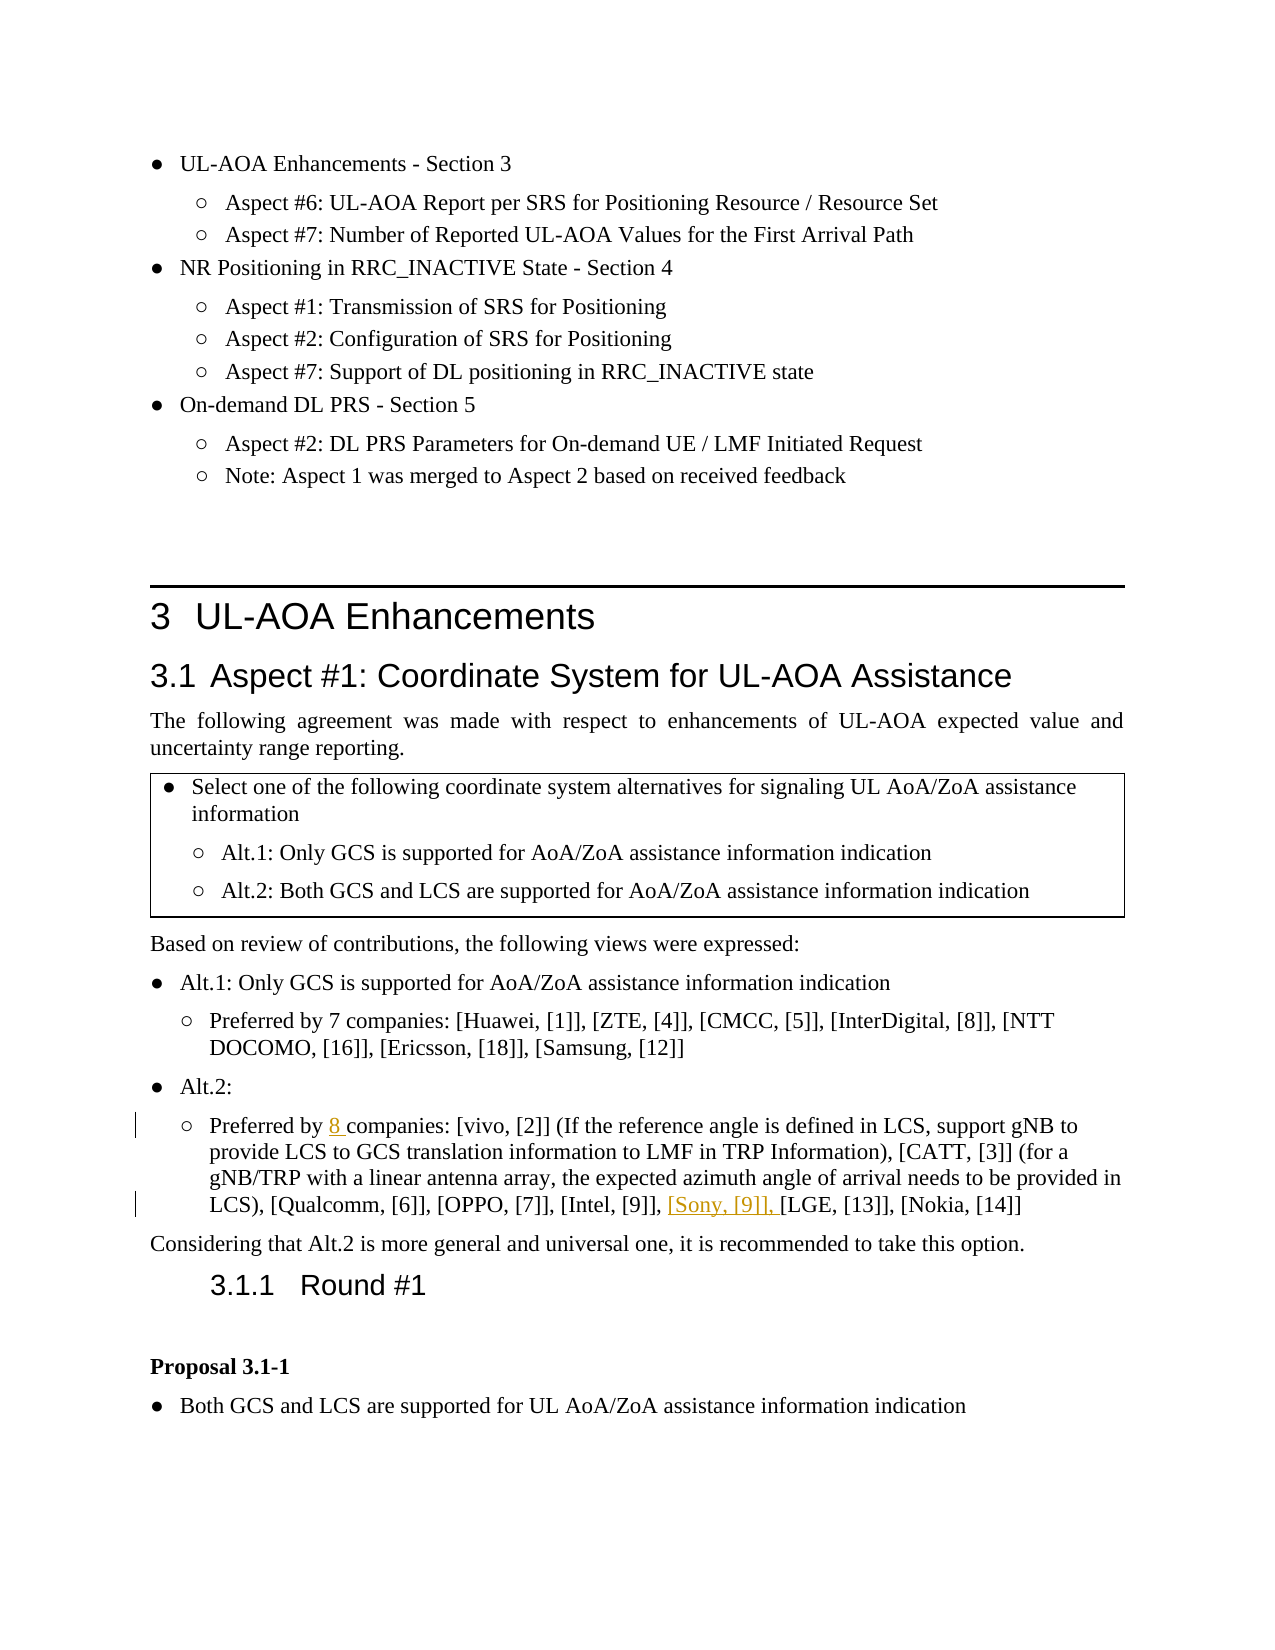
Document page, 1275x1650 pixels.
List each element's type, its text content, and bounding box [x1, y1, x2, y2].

list Note: Aspect 1 was merged to Aspect 2 based on received feedback [195, 462, 1125, 488]
list Both GCS and LCS are supported for UL AoA/ZoA assistance information indication [150, 1392, 1125, 1418]
text Based on review of contributions, the following views were expressed: [150, 930, 1125, 956]
list Alt.1: Only GCS is supported for AoA/ZoA assistance information indication [150, 969, 1125, 995]
subtitle Round #1 [210, 1268, 1125, 1302]
list Preferred by companies: [vivo, [2]] (If the reference angle is defined in LCS, support gNB to provide LCS to GCS translation information to LMF in TRP Information), [CATT, [3]] (for a gNB/TRP with a linear antenna array, the expected azimuth angle of arrival needs to be provided in LCS), [Qualcomm, [6]], [OPPO, [7]], [Intel, [9]], [LGE, [13]], [Nokia, [14]] [179, 1112, 1125, 1217]
text UL-AOA Enhancements [150, 588, 1125, 637]
list Aspect #2: Configuration of SRS for Positioning [194, 326, 1125, 352]
list Preferred by 7 companies: [Huawei, [1]], [ZTE, [4]], [CMCC, [5]], [InterDigital, [8]], [NTT DOCOMO, [16]], [Ericsson, [18]], [Samsung, [12]] [179, 1008, 1125, 1060]
text NR Positioning in RRC_INACTIVE State - Section 4 [150, 254, 1125, 280]
text Proposal 3.1-1 [150, 1353, 1125, 1380]
text On-demand DL PRS - Section 5 [150, 391, 1125, 417]
list Aspect #7: Support of DL positioning in RRC_INACTIVE state [194, 358, 1125, 384]
subtitle Aspect #1: Coordinate System for UL-AOA Assistance [150, 656, 1125, 695]
list Aspect #1: Transmission of SRS for Positioning [194, 293, 1125, 319]
text The following agreement was made with respect to enhancements of UL-AOA expected value and uncertainty range reporting. [150, 707, 1125, 760]
list Aspect #7: Number of Reported UL-AOA Values for the First Arrival Path [194, 221, 1125, 248]
table_header Select one of the following coordinate system alternatives for signaling UL AoA/ZoA assistance information Alt.1: Only GCS is supported for AoA/ZoA assistance information indication Alt.2: Both GCS and LCS are supported for AoA/ZoA assistance information indication [151, 774, 1124, 916]
text UL-AOA Enhancements - Section 3 [150, 150, 1125, 176]
text Considering that Alt.2 is more general and universal one, it is recommended to take this option. [150, 1229, 1125, 1256]
list Aspect #6: UL-AOA Report per SRS for Positioning Resource / Resource Set [194, 189, 1125, 215]
text Alt.2: [150, 1073, 1125, 1099]
list Aspect #2: DL PRS Parameters for On-demand UE / LMF Initiated Request [194, 429, 1125, 456]
